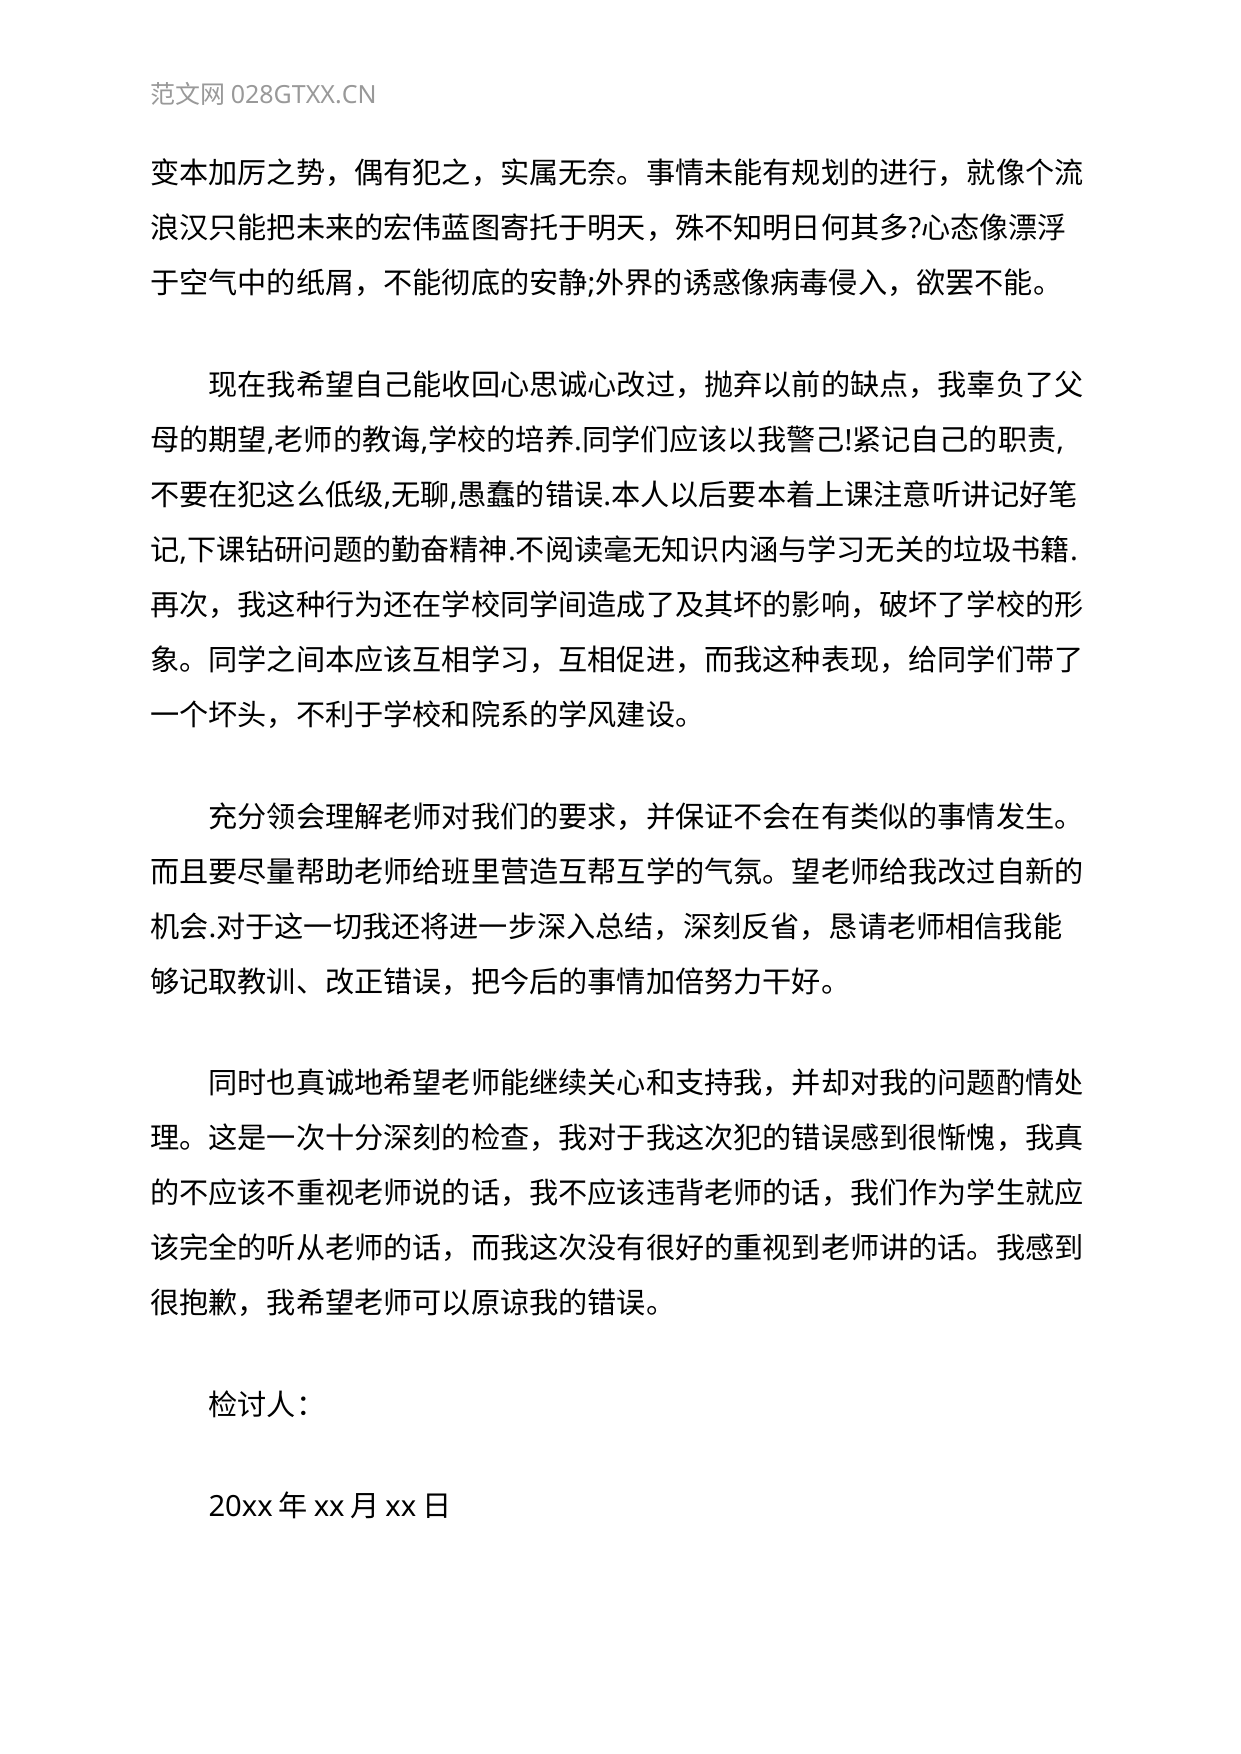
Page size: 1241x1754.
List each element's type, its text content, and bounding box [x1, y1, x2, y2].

text 充分领会理解老师对我们的要求，并保证不会在有类似的事情发生。而且要尽量帮助老师给班里营造互帮互学的气氛。望老师给我改过自新的机会.对于这一切我还将进一步深入总结，深刻反省，恳请老师相信我能够记取教训、改正错误，把今后的事情加倍努力干好。 [150, 793, 1090, 1000]
text 同时也真诚地希望老师能继续关心和支持我，并却对我的问题酌情处理。这是一次十分深刻的检查，我对于我这次犯的错误感到很惭愧，我真的不应该不重视老师说的话，我不应该违背老师的话，我们作为学生就应该完全的听从老师的话，而我这次没有很好的重视到老师讲的话。我感到很抱歉，我希望老师可以原谅我的错误。 [150, 1060, 1090, 1322]
text 20xx年xx月xx日 [150, 1483, 1090, 1525]
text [150, 150, 1090, 302]
text 检讨人： [150, 1381, 1090, 1423]
text 现在我希望自己能收回心思诚心改过，抛弃以前的缺点，我辜负了父母的期望,老师的教诲,学校的培养.同学们应该以我警己!紧记自己的职责,不要在犯这么低级,无聊,愚蠢的错误.本人以后要本着上课注意听讲记好笔记,下课钻研问题的勤奋精神.不阅读毫无知识内涵与学习无关的垃圾书籍.再次，我这种行为还在学校同学间造成了及其坏的影响，破坏了学校的形象。同学之间本应该互相学习，互相促进，而我这种表现，给同学们带了一个坏头，不利于学校和院系的学风建设。 [150, 362, 1090, 734]
